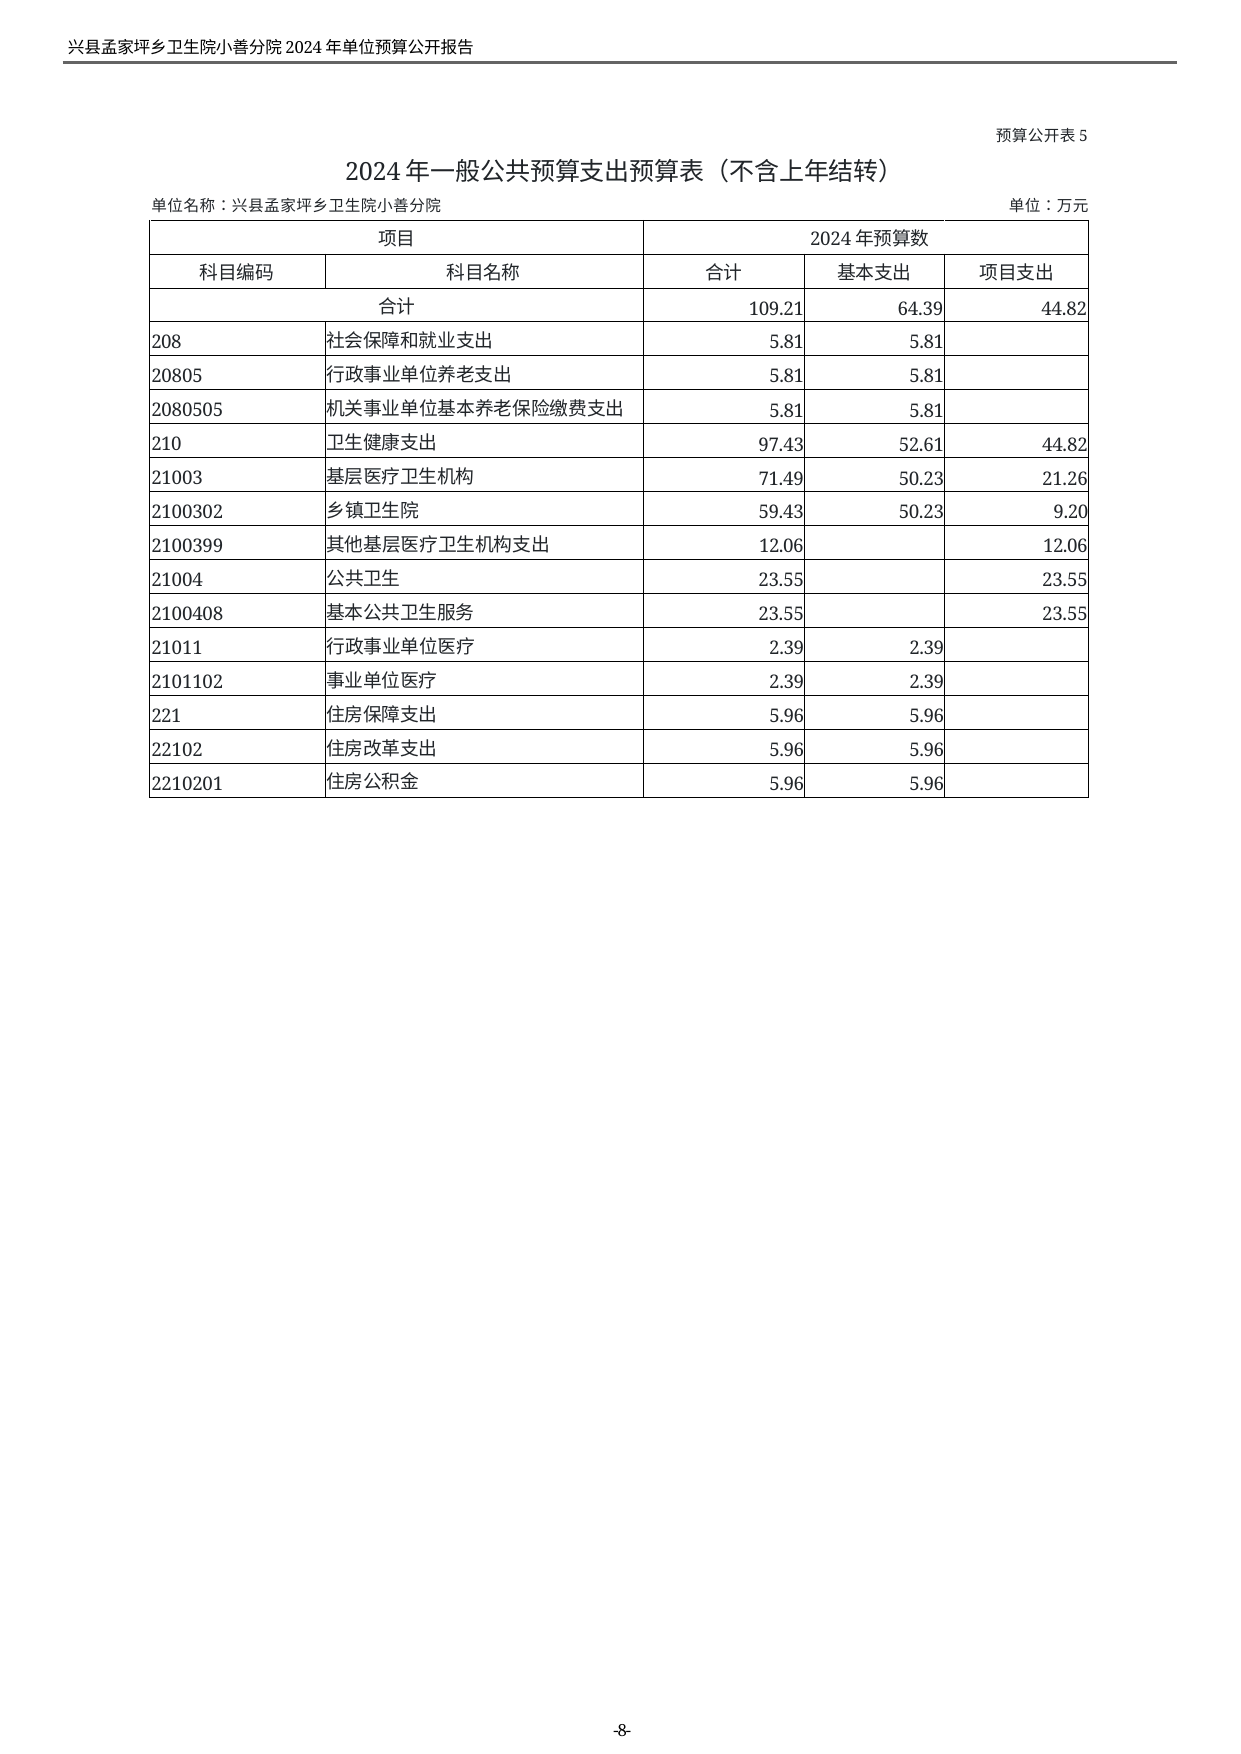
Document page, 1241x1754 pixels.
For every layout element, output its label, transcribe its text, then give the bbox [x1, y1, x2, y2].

table_cell 其他基层医疗卫生机构支出 [326, 526, 643, 559]
table_cell 50.23 [805, 492, 944, 525]
table_cell 基本支出 [805, 255, 944, 287]
table_cell [945, 322, 1088, 355]
table_cell [805, 526, 944, 559]
table_cell 2101102 [150, 662, 325, 694]
table_cell 71.49 [644, 458, 804, 491]
table_cell 卫生健康支出 [326, 424, 643, 457]
table_cell 5.96 [644, 696, 804, 728]
table_cell [945, 628, 1088, 661]
table_cell 23.55 [945, 560, 1088, 593]
table_cell 2024年预算数 [644, 221, 1088, 253]
table_cell 44.82 [945, 289, 1088, 321]
table_cell 21.26 [945, 458, 1088, 491]
table_cell 合计 [644, 255, 804, 287]
table_cell [945, 662, 1088, 694]
table_cell 事业单位医疗 [326, 662, 643, 694]
table_cell 22102 [150, 730, 325, 762]
table_cell 社会保障和就业支出 [326, 322, 643, 355]
table_cell 2.39 [805, 662, 944, 694]
table_cell 5.96 [644, 764, 804, 797]
table_cell 5.96 [644, 730, 804, 762]
table_cell 64.39 [805, 289, 944, 321]
table_cell 乡镇卫生院 [326, 492, 643, 525]
table_cell [945, 764, 1088, 797]
table_cell 2024年一般公共预算支出预算表（不含上年结转） [151, 152, 1089, 186]
table_cell 5.96 [805, 764, 944, 797]
table_cell 5.81 [644, 322, 804, 355]
table_cell 行政事业单位养老支出 [326, 356, 643, 389]
table_cell 5.81 [805, 356, 944, 389]
table_cell 2.39 [644, 628, 804, 661]
table_cell 23.55 [945, 594, 1088, 627]
table_cell [945, 390, 1088, 423]
table_cell 5.81 [805, 322, 944, 355]
table_cell 5.81 [805, 390, 944, 423]
table_cell 5.96 [805, 696, 944, 728]
table_cell 12.06 [945, 526, 1088, 559]
table_cell [945, 696, 1088, 728]
table_cell 机关事业单位基本养老保险缴费支出 [326, 390, 643, 423]
table_cell 23.55 [644, 594, 804, 627]
table_cell 住房改革支出 [326, 730, 643, 762]
table_cell 公共卫生 [326, 560, 643, 593]
table_cell [945, 730, 1088, 762]
table_cell 21011 [150, 628, 325, 661]
table_cell 52.61 [805, 424, 944, 457]
table_cell 109.21 [644, 289, 804, 321]
table_cell 科目编码 [150, 255, 325, 287]
table_cell 2210201 [150, 764, 325, 797]
table_cell 科目名称 [326, 255, 643, 287]
table_cell 59.43 [644, 492, 804, 525]
table_cell 50.23 [805, 458, 944, 491]
table_cell [805, 560, 944, 593]
table_cell 221 [150, 696, 325, 728]
table_cell 项目 [150, 221, 643, 253]
table_cell 住房公积金 [326, 764, 643, 797]
table_cell 合计 [150, 289, 643, 321]
table_cell 单位：万元 [945, 187, 1089, 220]
table_cell 208 [150, 322, 325, 355]
table_cell 2.39 [805, 628, 944, 661]
table_cell [805, 594, 944, 627]
table_cell 21004 [150, 560, 325, 593]
table_cell 基本公共卫生服务 [326, 594, 643, 627]
table_cell [945, 356, 1088, 389]
table_cell 20805 [150, 356, 325, 389]
table_cell 21003 [150, 458, 325, 491]
table_header 预算公开表5 [151, 117, 1089, 151]
table_cell 2100302 [150, 492, 325, 525]
table_cell 97.43 [644, 424, 804, 457]
table_cell 2080505 [150, 390, 325, 423]
table_cell 5.81 [644, 356, 804, 389]
table_cell 5.96 [805, 730, 944, 762]
table_cell 住房保障支出 [326, 696, 643, 728]
table_cell 44.82 [945, 424, 1088, 457]
table_cell 2100399 [150, 526, 325, 559]
table_cell 9.20 [945, 492, 1088, 525]
table_cell 23.55 [644, 560, 804, 593]
table_cell 2100408 [150, 594, 325, 627]
table_cell 210 [150, 424, 325, 457]
table_cell 5.81 [644, 390, 804, 423]
table_cell 项目支出 [945, 255, 1088, 287]
table_cell 行政事业单位医疗 [326, 628, 643, 661]
table_cell 2.39 [644, 662, 804, 694]
table_cell 单位名称：兴县孟家坪乡卫生院小善分院 [151, 187, 944, 220]
table_cell 12.06 [644, 526, 804, 559]
table_cell 基层医疗卫生机构 [326, 458, 643, 491]
